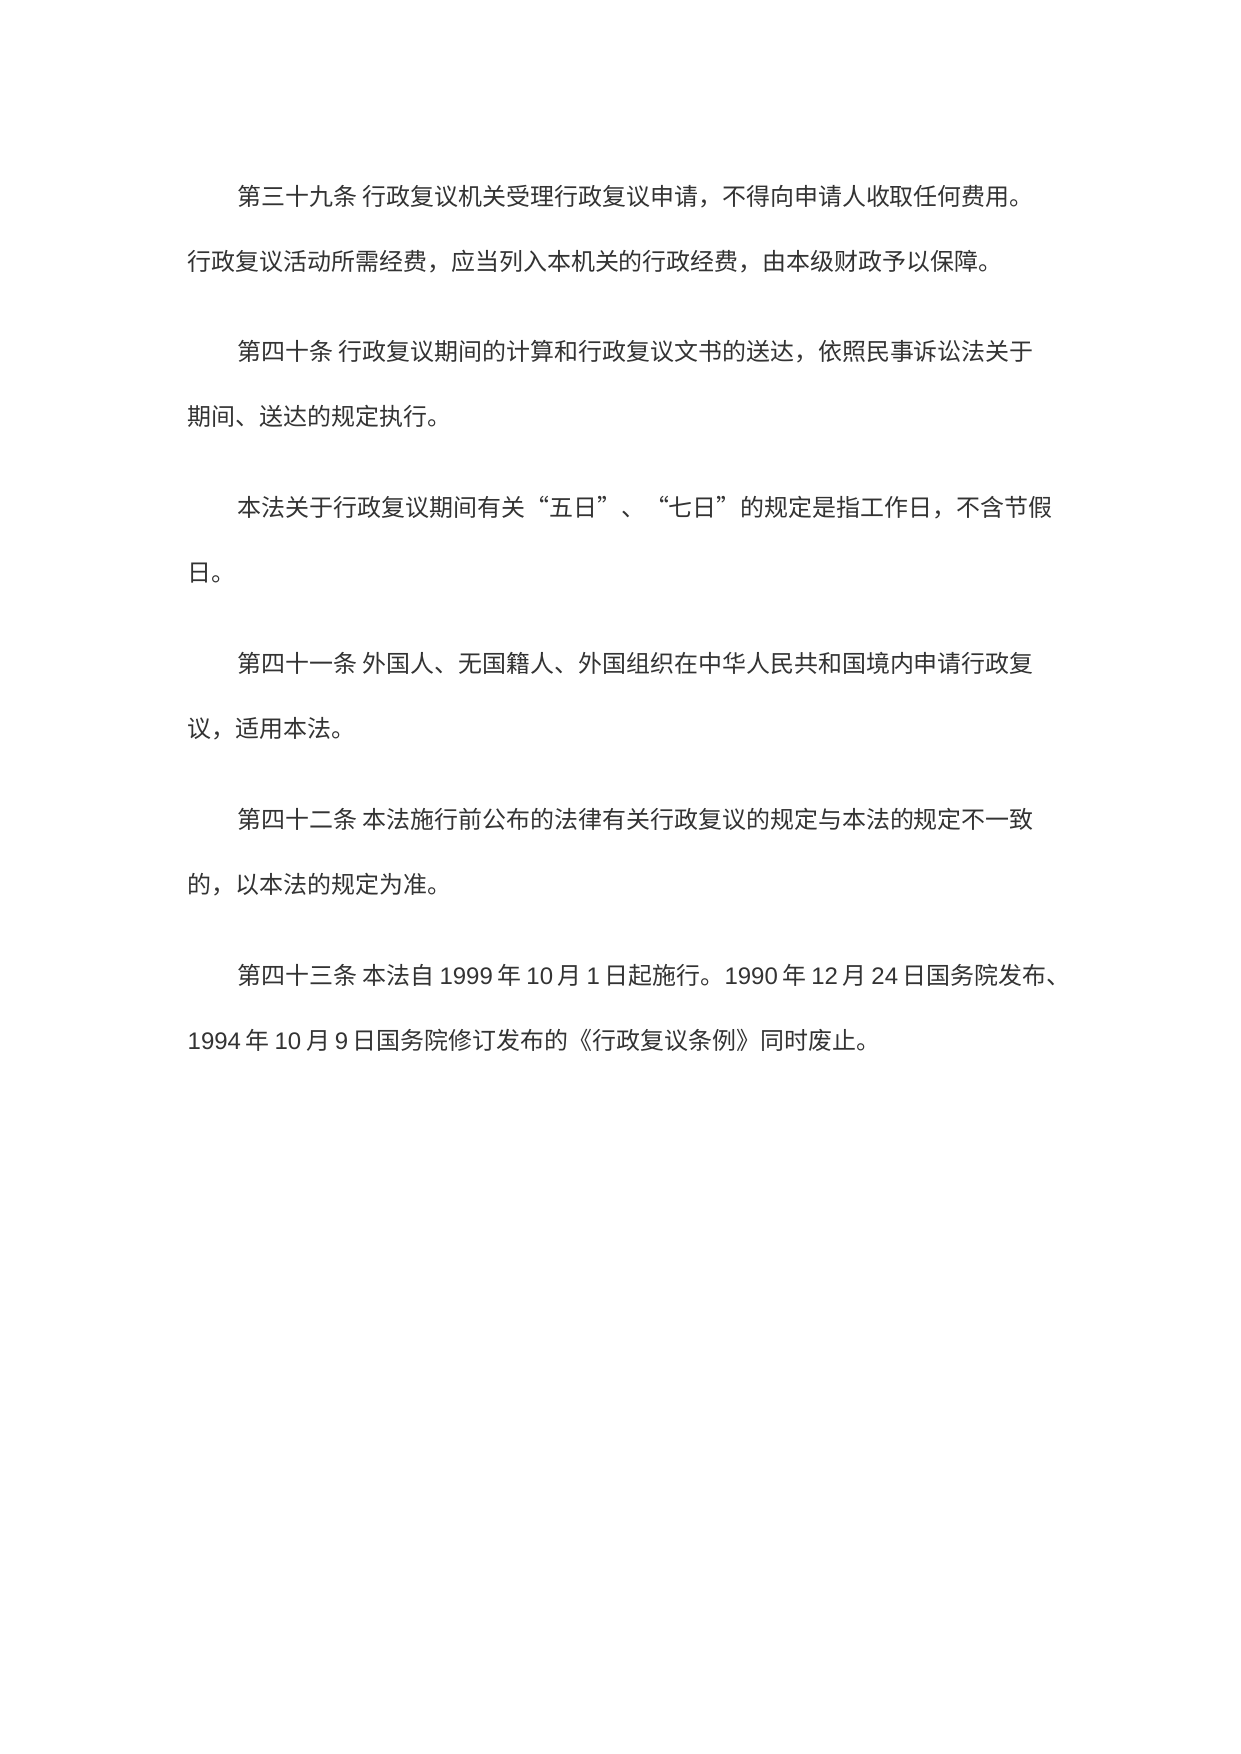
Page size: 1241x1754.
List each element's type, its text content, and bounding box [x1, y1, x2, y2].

text 第四十三条 本法自1999年10月1日起施行。1990年12月24日国务院发布、1994年10月9日国务院修订发布的《行政复议条例》同时废止。 [187, 941, 1053, 1071]
text 第三十九条 行政复议机关受理行政复议申请，不得向申请人收取任何费用。行政复议活动所需经费，应当列入本机关的行政经费，由本级财政予以保障。 [187, 162, 1053, 292]
text 第四十条 行政复议期间的计算和行政复议文书的送达，依照民事诉讼法关于期间、送达的规定执行。 [187, 318, 1053, 448]
text 本法关于行政复议期间有关“五日”、“七日”的规定是指工作日，不含节假日。 [187, 474, 1053, 604]
text 第四十一条 外国人、无国籍人、外国组织在中华人民共和国境内申请行政复议，适用本法。 [187, 629, 1053, 759]
text 第四十二条 本法施行前公布的法律有关行政复议的规定与本法的规定不一致的，以本法的规定为准。 [187, 785, 1053, 915]
